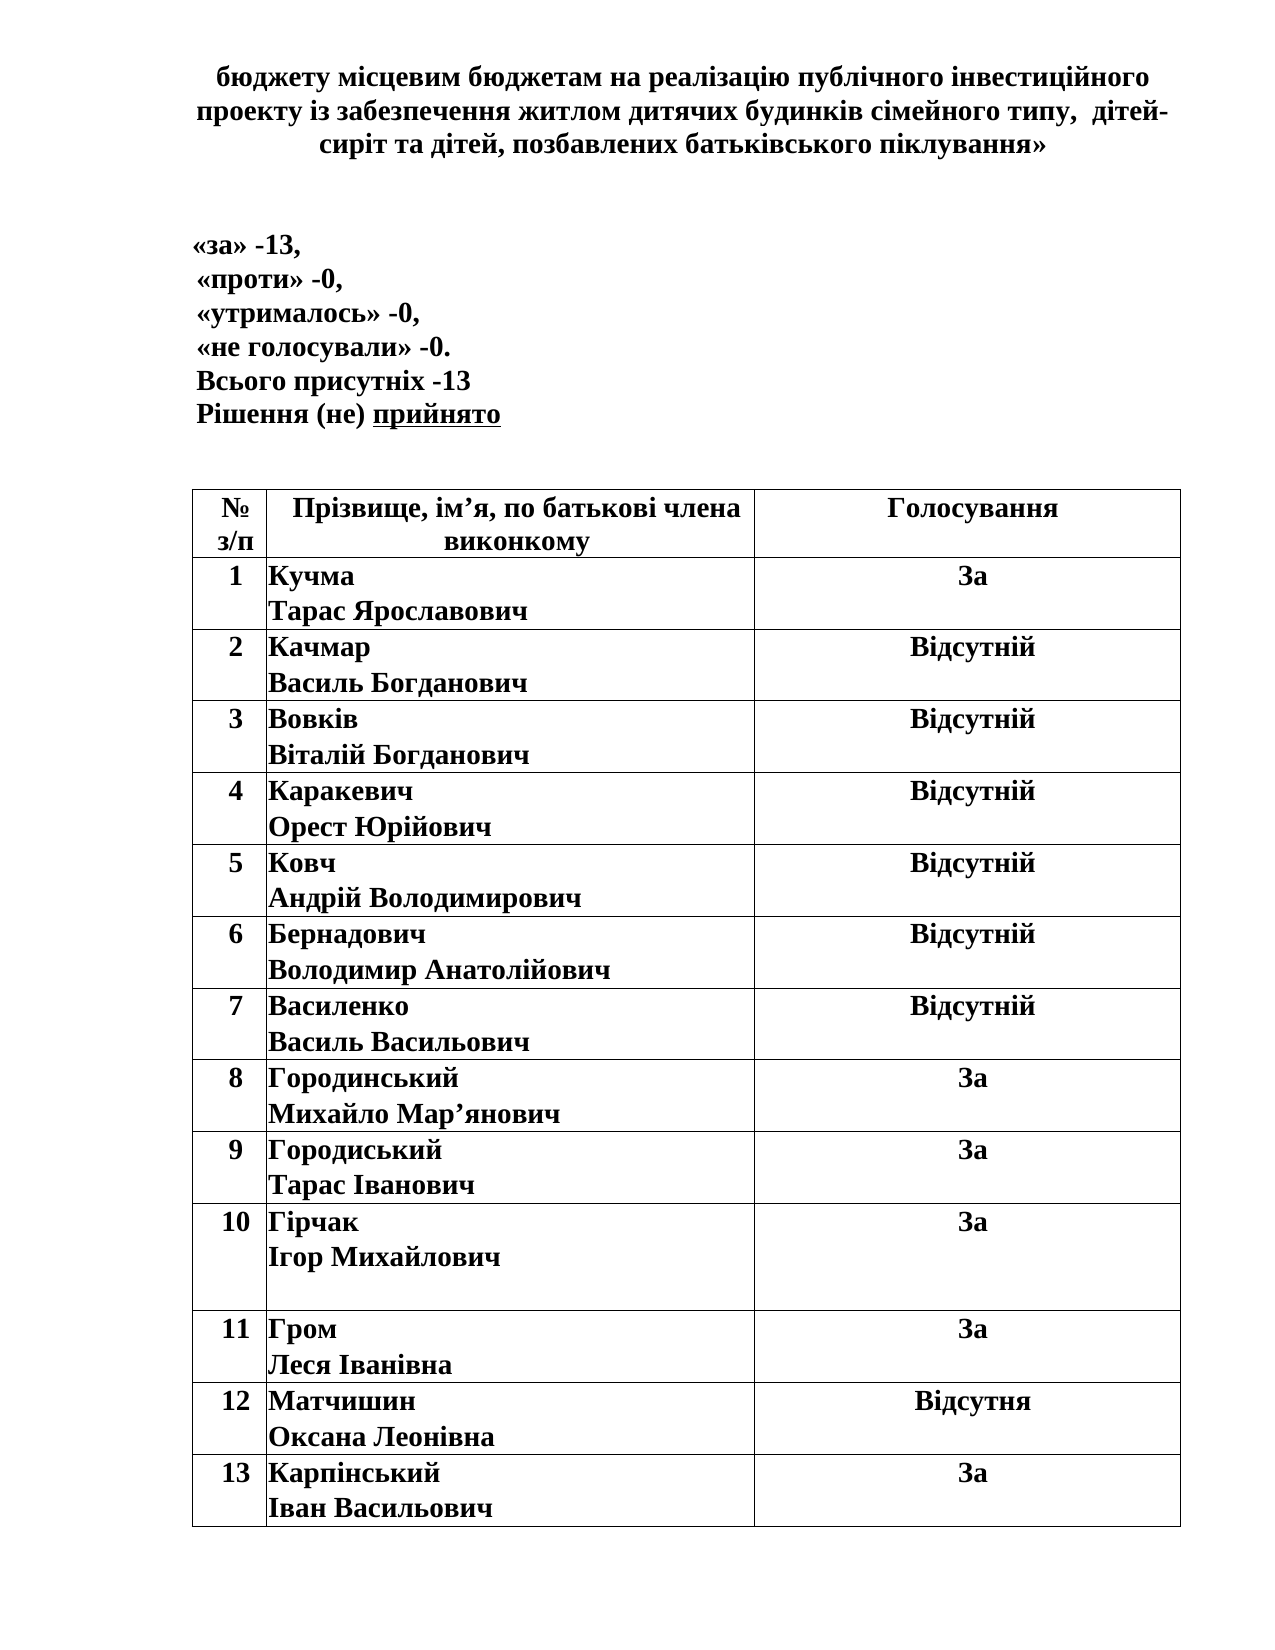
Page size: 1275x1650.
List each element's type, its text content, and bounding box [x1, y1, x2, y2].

table_cell За [755, 1311, 1180, 1382]
table_cell За [755, 1060, 1180, 1131]
table_cell 8 [193, 1060, 266, 1131]
table_cell 6 [193, 917, 266, 987]
table_cell За [755, 1132, 1180, 1203]
table_cell Кучма Тарас Ярославович [267, 558, 754, 628]
table_cell Городиський Тарас Іванович [267, 1132, 754, 1203]
table_cell Качмар Василь Богданович [267, 630, 754, 700]
table_header Голосування [755, 490, 1180, 557]
table_cell За [755, 1204, 1180, 1310]
table_cell Вовків Віталій Богданович [267, 701, 754, 772]
table_cell Матчишин Оксана Леонівна [267, 1383, 754, 1454]
text Всього присутніх -13 [196, 363, 1186, 397]
table_cell Гірчак Ігор Михайлович [267, 1204, 754, 1310]
table_cell Ковч Андрій Володимирович [267, 845, 754, 916]
table_cell Бернадович Володимир Анатолійович [267, 917, 754, 987]
table_cell 2 [193, 630, 266, 700]
table_cell Відсутня [755, 1383, 1180, 1454]
text «за» -13, [177, 227, 1186, 261]
table_cell 1 [193, 558, 266, 628]
table_cell Карпінський Іван Васильович [267, 1455, 754, 1526]
table_cell Василенко Василь Васильович [267, 989, 754, 1059]
table_cell 11 [193, 1311, 266, 1382]
table_cell Відсутній [755, 989, 1180, 1059]
table_cell 10 [193, 1204, 266, 1310]
table_cell Гром Леся Іванівна [267, 1311, 754, 1382]
table_header Прізвище, ім’я, по батькові члена виконкому [267, 490, 754, 557]
table_cell За [755, 558, 1180, 628]
text «утрималось» -0, [196, 295, 1186, 329]
table_cell Відсутній [755, 845, 1180, 916]
table_cell 12 [193, 1383, 266, 1454]
table_cell Відсутній [755, 917, 1180, 987]
table_header № з/п [193, 490, 266, 557]
table_cell Відсутній [755, 773, 1180, 844]
table_cell Відсутній [755, 701, 1180, 772]
text «проти» -0, [196, 261, 1186, 295]
table_cell 5 [193, 845, 266, 916]
table_cell Каракевич Орест Юрійович [267, 773, 754, 844]
table_cell 4 [193, 773, 266, 844]
table_cell 7 [193, 989, 266, 1059]
table_cell 13 [193, 1455, 266, 1526]
table_cell Городинський Михайло Мар’янович [267, 1060, 754, 1131]
table_cell За [755, 1455, 1180, 1526]
table_cell Відсутній [755, 630, 1180, 700]
text «не голосували» -0. [196, 329, 1186, 363]
table_cell 9 [193, 1132, 266, 1203]
text Рішення (не) прийнято [196, 397, 1186, 431]
table_cell 3 [193, 701, 266, 772]
